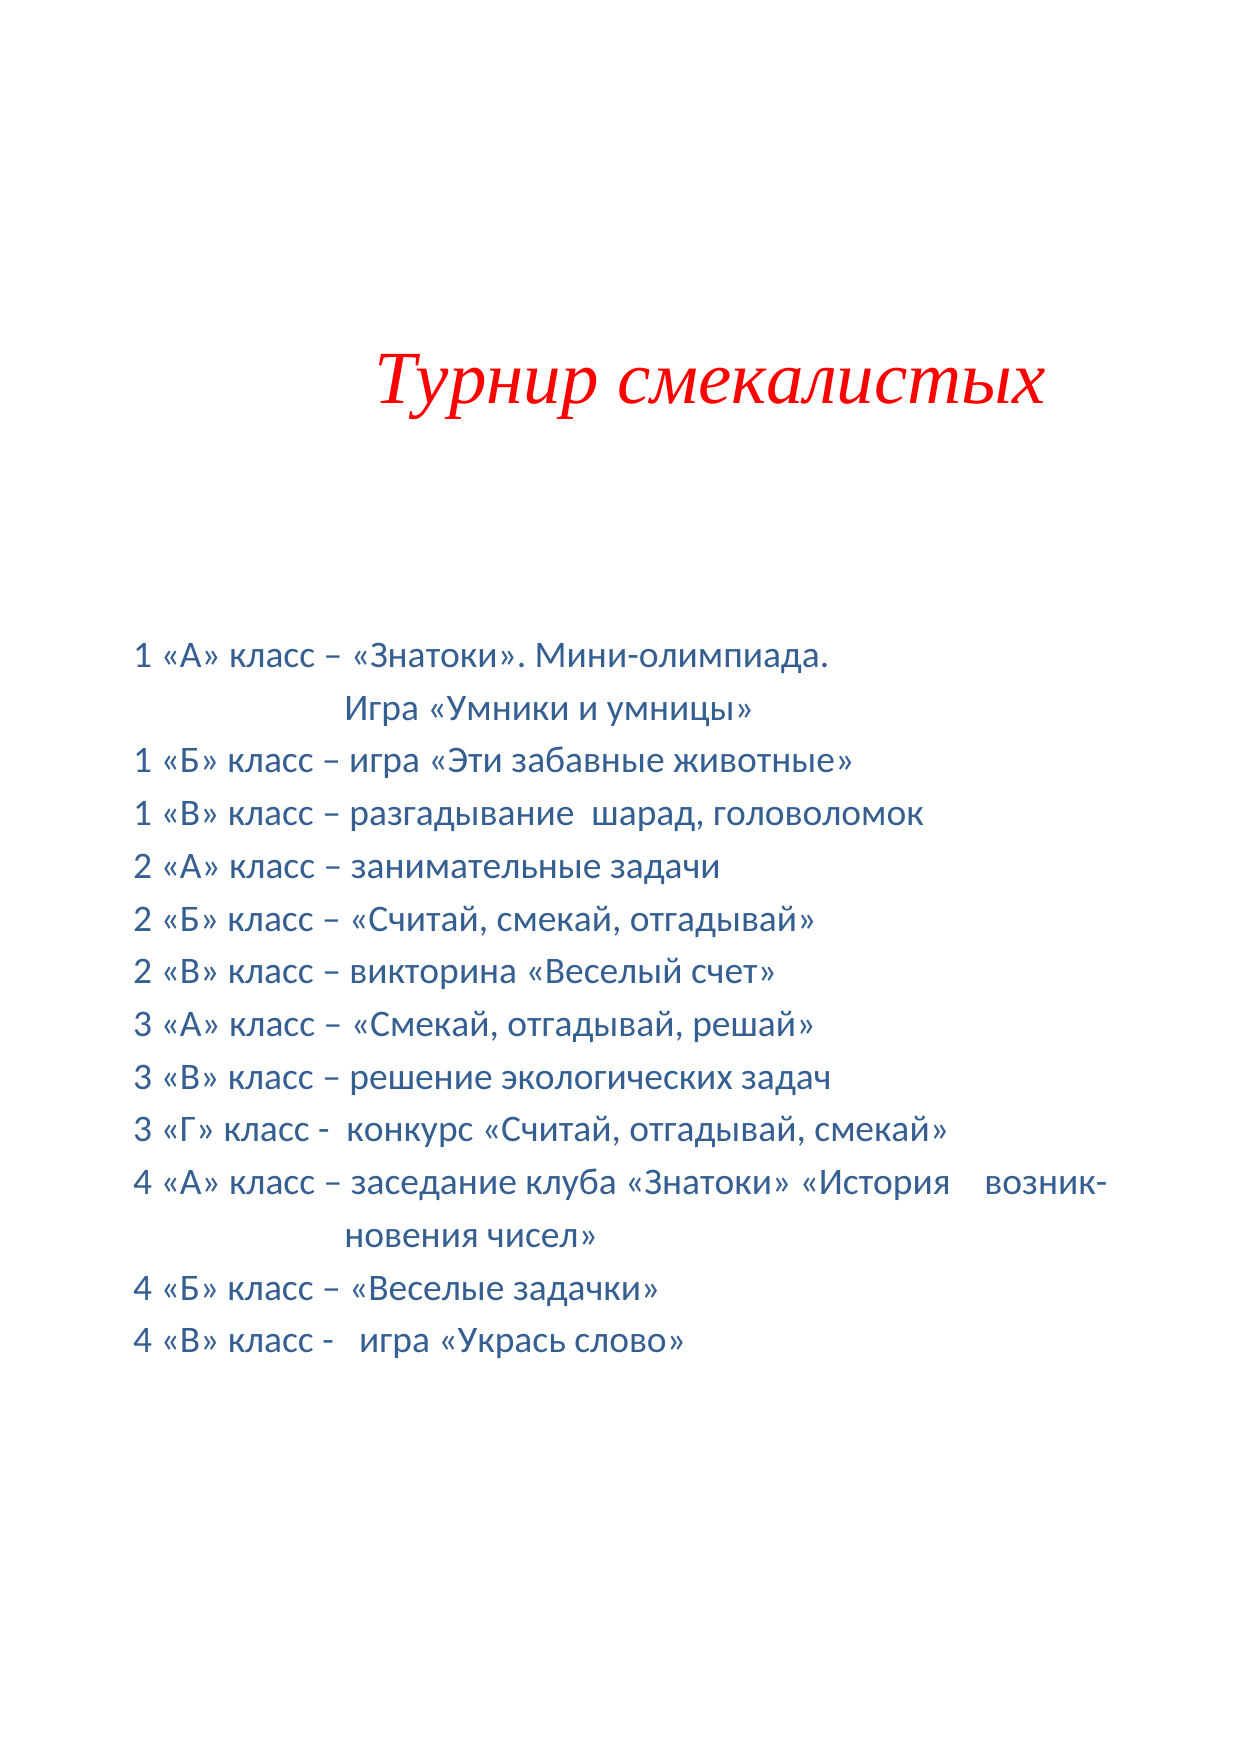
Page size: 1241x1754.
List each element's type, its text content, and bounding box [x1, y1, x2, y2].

list 4 «А» класс – заседание клуба «Знатоки» «История возник- [133, 1158, 1152, 1204]
list 3 «А» класс – «Смекай, отгадывай, решай» [133, 1000, 1152, 1046]
list 3 «В» класс – решение экологических задач [133, 1053, 1152, 1098]
list новения чисел» [133, 1211, 1152, 1257]
list 4 «Б» класс – «Веселые задачки» [133, 1263, 1152, 1309]
list 3 «Г» класс - конкурс «Считай, отгадывай, смекай» [133, 1105, 1152, 1151]
list 4 «В» класс - игра «Укрась слово» [133, 1316, 1152, 1362]
list Игра «Умники и умницы» [133, 684, 1152, 729]
list 2 «В» класс – викторина «Веселый счет» [133, 947, 1152, 993]
list 1 «А» класс – «Знатоки». Мини-олимпиада. [133, 631, 1152, 677]
list 2 «Б» класс – «Считай, смекай, отгадывай» [133, 894, 1152, 940]
list 2 «А» класс – занимательные задачи [133, 842, 1152, 888]
list Турнир смекалистых [268, 333, 1152, 420]
list 1 «Б» класс – игра «Эти забавные животные» [133, 736, 1152, 782]
list 1 «В» класс – разгадывание шарад, головоломок [133, 789, 1152, 835]
